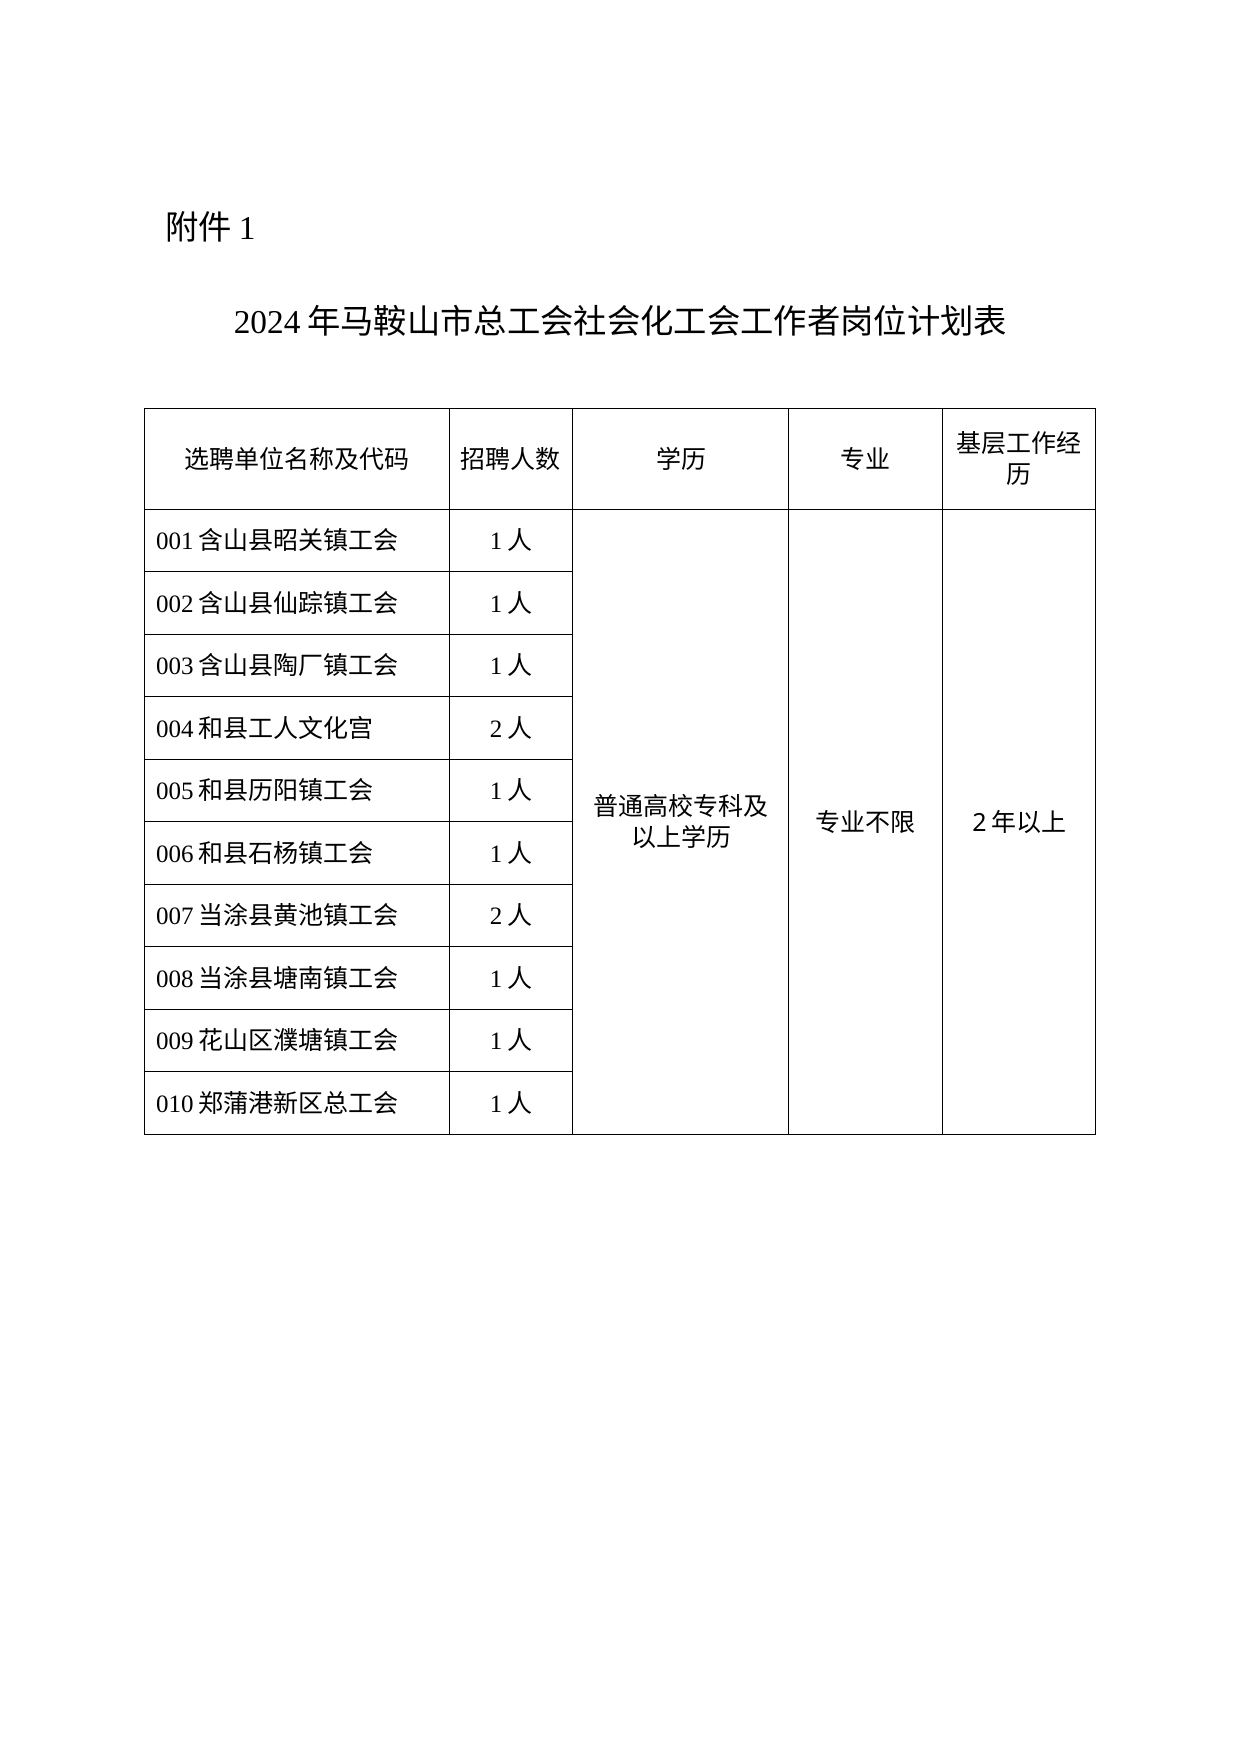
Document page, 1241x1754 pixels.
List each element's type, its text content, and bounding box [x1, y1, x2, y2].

table_header 学历 [573, 409, 788, 509]
table_cell 006和县石杨镇工会 [145, 822, 449, 884]
table_cell 2人 [450, 885, 572, 946]
table_header 招聘人数 [450, 409, 572, 509]
table_cell 008当涂县塘南镇工会 [145, 947, 449, 1009]
table_cell 004和县工人文化宫 [145, 697, 449, 759]
table_header 基层工作经历 [943, 409, 1095, 509]
table_cell 普通高校专科及以上学历 [573, 510, 788, 1134]
table_cell 1人 [450, 760, 572, 821]
table_cell 002含山县仙踪镇工会 [145, 572, 449, 634]
table_cell 1人 [450, 572, 572, 634]
table_cell 专业不限 [789, 510, 942, 1134]
table_header 选聘单位名称及代码 [145, 409, 449, 509]
table_cell 1人 [450, 1072, 572, 1134]
table_cell 007当涂县黄池镇工会 [145, 885, 449, 946]
table_cell 003含山县陶厂镇工会 [145, 635, 449, 696]
table_cell 010郑蒲港新区总工会 [145, 1072, 449, 1134]
table_cell 1人 [450, 947, 572, 1009]
table_cell 1人 [450, 510, 572, 571]
table_header 专业 [789, 409, 942, 509]
text 附件1 [165, 178, 1075, 272]
table_cell 1人 [450, 635, 572, 696]
text 2024年马鞍山市总工会社会化工会工作者岗位计划表 [165, 272, 1075, 366]
table_cell 009花山区濮塘镇工会 [145, 1010, 449, 1071]
table_cell 1人 [450, 822, 572, 884]
table_cell 001含山县昭关镇工会 [145, 510, 449, 571]
table_cell 2人 [450, 697, 572, 759]
table_cell 005和县历阳镇工会 [145, 760, 449, 821]
table_cell 1人 [450, 1010, 572, 1071]
table_cell 2年以上 [943, 510, 1095, 1134]
